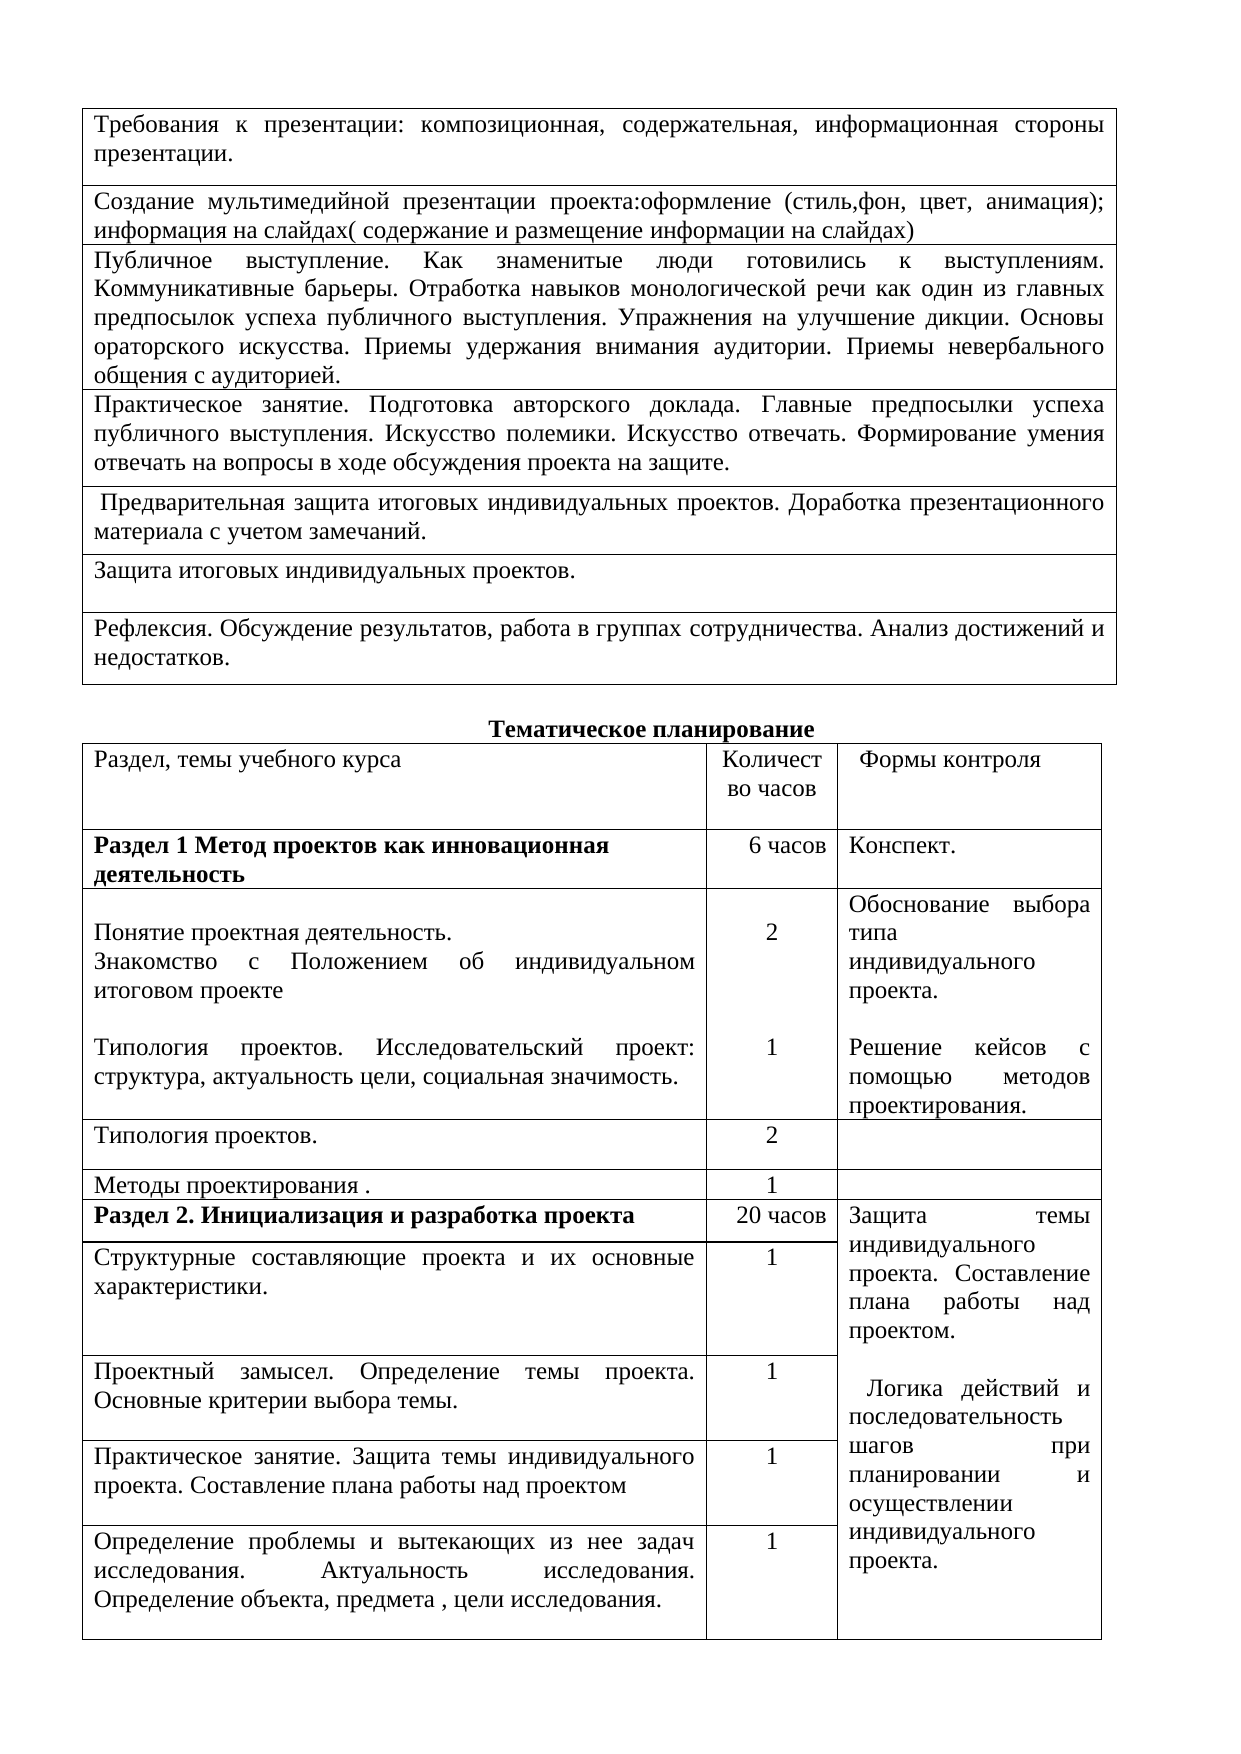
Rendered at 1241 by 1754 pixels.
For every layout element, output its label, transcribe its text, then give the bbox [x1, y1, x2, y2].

table_cell Проектный замысел. Определение темы проекта. Основные критерии выбора темы. [83, 1356, 706, 1440]
table_cell Определение проблемы и вытекающих из нее задач исследования. Актуальность исследования. Определение объекта, предмета , цели исследования. [83, 1526, 706, 1639]
table_cell Структурные составляющие проекта и их основные характеристики. [83, 1243, 706, 1355]
table_cell 6 часов [707, 830, 837, 888]
table_cell Рефлексия. Обсуждение результатов, работа в группах сотрудничества. Анализ достижений и недостатков. [83, 613, 1116, 684]
table_header Раздел, темы учебного курса [83, 744, 706, 829]
table_cell Предварительная защита итоговых индивидуальных проектов. Доработка презентационного материала с учетом замечаний. [83, 487, 1116, 554]
table_cell 1 [707, 1243, 837, 1355]
table_cell Типология проектов. [83, 1120, 706, 1169]
table_cell [838, 1170, 1101, 1199]
table_cell 1 [707, 1526, 837, 1639]
table_cell Обоснование выбора типа индивидуального проекта. Решение кейсов с помощью методов проектирования. [838, 889, 1101, 1119]
table_cell 2 1 [707, 889, 837, 1119]
table_cell Раздел 2. Инициализация и разработка проекта [83, 1200, 706, 1241]
table_cell [838, 1120, 1101, 1169]
table_cell Создание мультимедийной презентации проекта:оформление (стиль,фон, цвет, анимация); информация на слайдах( содержание и размещение информации на слайдах) [83, 186, 1116, 244]
table_cell Защита темы индивидуального проекта. Составление плана работы над проектом. Логика действий и последовательность шагов при планировании и осуществлении индивидуального проекта. Систематизация собранного материала. [838, 1200, 1101, 1639]
text Тематическое планирование [94, 714, 1209, 743]
table_cell Понятие проектная деятельность. Знакомство с Положением об индивидуальном итоговом проекте Типология проектов. Исследовательский проект: структура, актуальность цели, социальная значимость. [83, 889, 706, 1119]
table_cell Раздел 1 Метод проектов как инновационная деятельность [83, 830, 706, 888]
table_cell Требования к презентации: композиционная, содержательная, информационная стороны презентации. [83, 109, 1116, 185]
table_cell 1 [707, 1441, 837, 1525]
table_header Формы контроля [838, 744, 1101, 829]
table_header Количество часов [707, 744, 837, 829]
table_cell Практическое занятие. Подготовка авторского доклада. Главные предпосылки успеха публичного выступления. Искусство полемики. Искусство отвечать. Формирование умения отвечать на вопросы в ходе обсуждения проекта на защите. [83, 390, 1116, 486]
table_cell Методы проектирования . [83, 1170, 706, 1199]
table_cell 20 часов [707, 1200, 837, 1241]
table_cell Публичное выступление. Как знаменитые люди готовились к выступлениям. Коммуникативные барьеры. Отработка навыков монологической речи как один из главных предпосылок успеха публичного выступления. Упражнения на улучшение дикции. Основы ораторского искусства. Приемы удержания внимания аудитории. Приемы невербального общения с аудиторией. [83, 245, 1116, 388]
table_cell Защита итоговых индивидуальных проектов. [83, 555, 1116, 612]
table_cell Практическое занятие. Защита темы индивидуального проекта. Составление плана работы над проектом [83, 1441, 706, 1525]
table_cell 2 [707, 1120, 837, 1169]
table_cell 1 [707, 1356, 837, 1440]
table_cell Конспект. [838, 830, 1101, 888]
table_cell 1 [707, 1170, 837, 1199]
